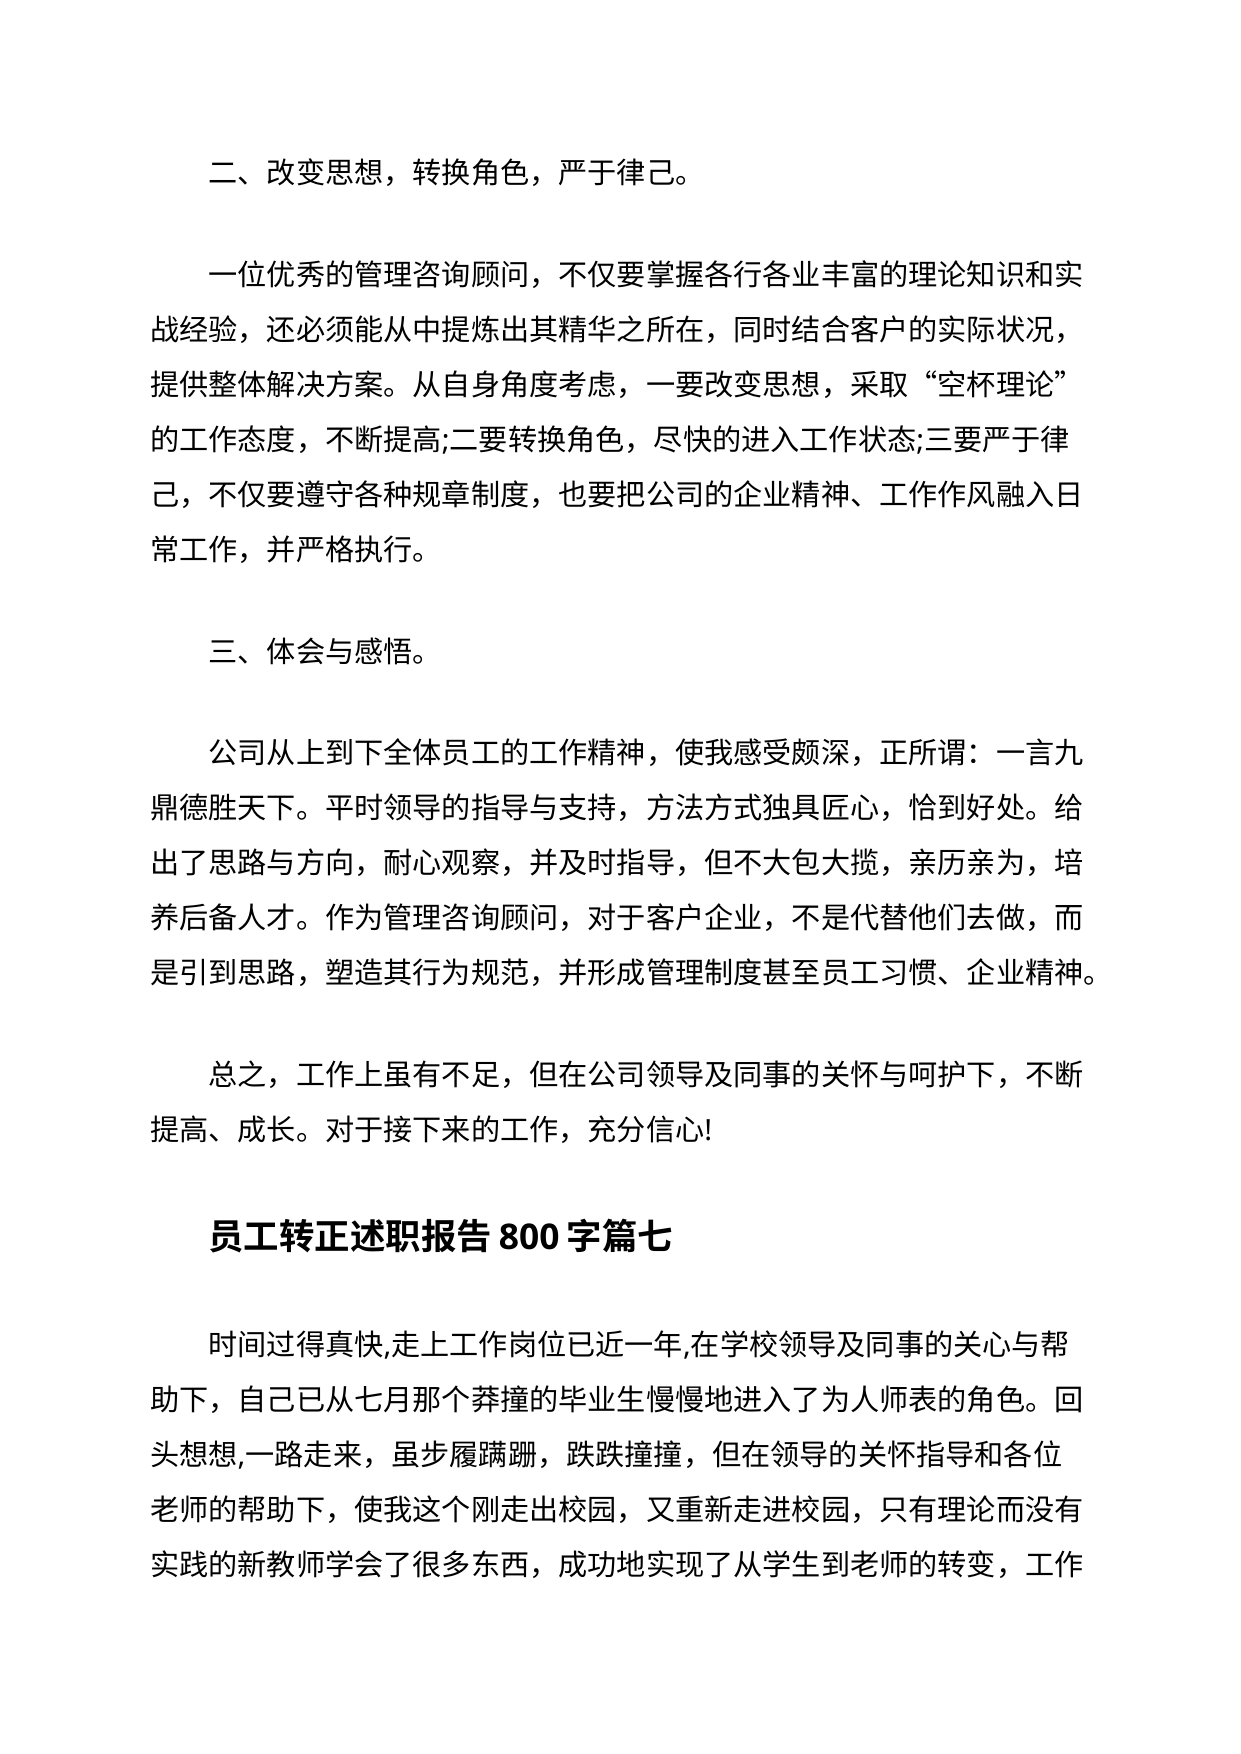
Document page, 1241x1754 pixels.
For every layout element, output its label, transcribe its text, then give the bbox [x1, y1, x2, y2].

text 二、改变思想，转换角色，严于律己。 [150, 150, 1090, 192]
text 三、体会与感悟。 [150, 628, 1090, 670]
text 公司从上到下全体员工的工作精神，使我感受颇深，正所谓：一言九鼎德胜天下。平时领导的指导与支持，方法方式独具匠心，恰到好处。给出了思路与方向，耐心观察，并及时指导，但不大包大揽，亲历亲为，培养后备人才。作为管理咨询顾问，对于客户企业，不是代替他们去做，而是引到思路，塑造其行为规范，并形成管理制度甚至员工习惯、企业精神。 [150, 730, 1090, 992]
text 员工转正述职报告800字篇七 [150, 1208, 1090, 1259]
text 总之，工作上虽有不足，但在公司领导及同事的关怀与呵护下，不断提高、成长。对于接下来的工作，充分信心! [150, 1051, 1090, 1148]
text 一位优秀的管理咨询顾问，不仅要掌握各行各业丰富的理论知识和实战经验，还必须能从中提炼出其精华之所在，同时结合客户的实际状况，提供整体解决方案。从自身角度考虑，一要改变思想，采取“空杯理论”的工作态度，不断提高;二要转换角色，尽快的进入工作状态;三要严于律己，不仅要遵守各种规章制度，也要把公司的企业精神、工作作风融入日常工作，并严格执行。 [150, 252, 1090, 569]
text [150, 1322, 1090, 1584]
